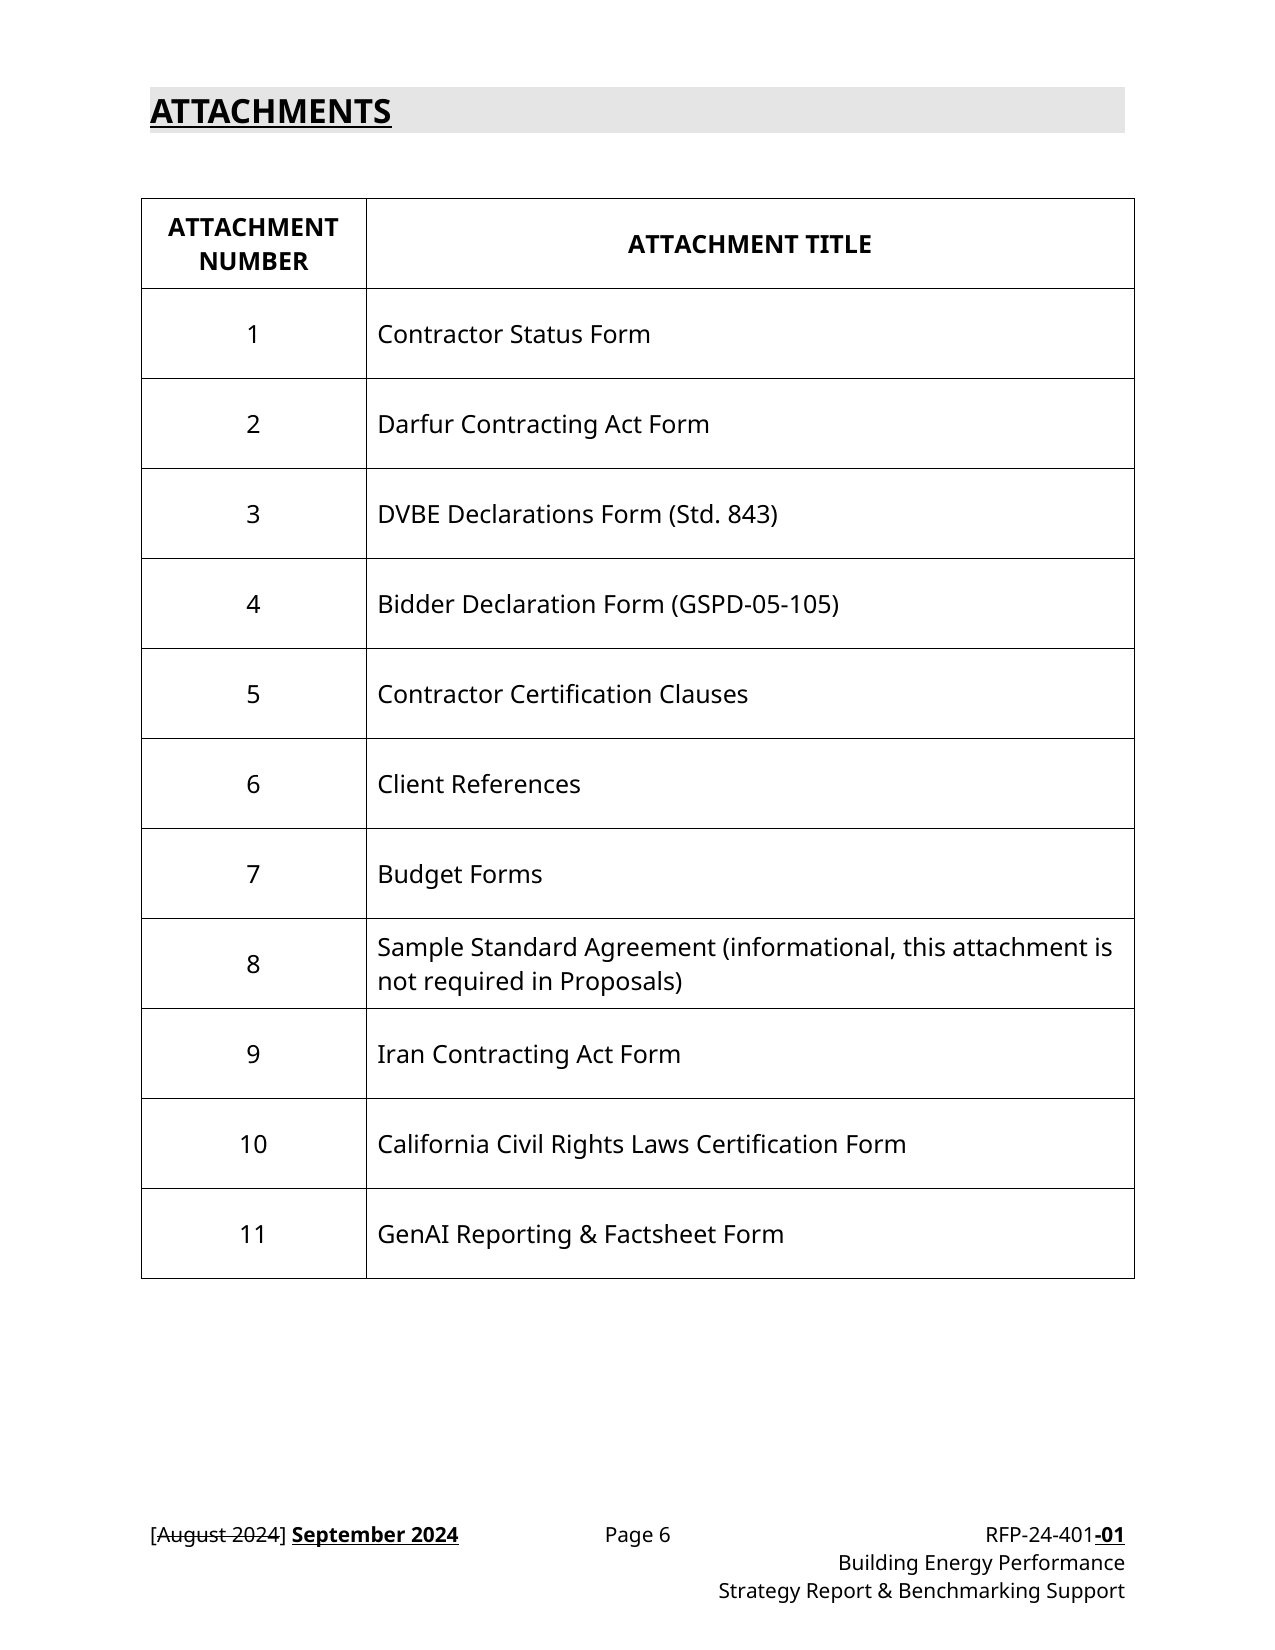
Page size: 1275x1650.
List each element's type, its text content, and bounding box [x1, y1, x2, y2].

table_header Attachment Number [142, 199, 366, 288]
table_cell 1 [142, 289, 366, 378]
table_cell 3 [142, 469, 366, 558]
table_cell California Civil Rights Laws Certification Form [367, 1099, 1134, 1188]
table_cell Contractor Status Form [367, 289, 1134, 378]
table_cell GenAI Reporting & Factsheet Form [367, 1189, 1134, 1278]
table_cell 5 [142, 649, 366, 738]
table_cell Darfur Contracting Act Form [367, 379, 1134, 468]
table_header attachment TITLE [367, 199, 1134, 288]
table_cell 2 [142, 379, 366, 468]
table_cell Budget Forms [367, 829, 1134, 918]
table_cell 11 [142, 1189, 366, 1278]
table_cell 9 [142, 1009, 366, 1098]
table_cell Iran Contracting Act Form [367, 1009, 1134, 1098]
table_cell Sample Standard Agreement (informational, this attachment is not required in Proposals) [367, 919, 1134, 1008]
table_cell Contractor Certification Clauses [367, 649, 1134, 738]
table_cell Bidder Declaration Form (GSPD-05-105) [367, 559, 1134, 648]
subtitle Attachments [150, 87, 1125, 133]
table_cell 10 [142, 1099, 366, 1188]
table_cell DVBE Declarations Form (Std. 843) [367, 469, 1134, 558]
table_cell 6 [142, 739, 366, 828]
table_cell 8 [142, 919, 366, 1008]
table_cell Client References [367, 739, 1134, 828]
table_cell 7 [142, 829, 366, 918]
table_cell 4 [142, 559, 366, 648]
